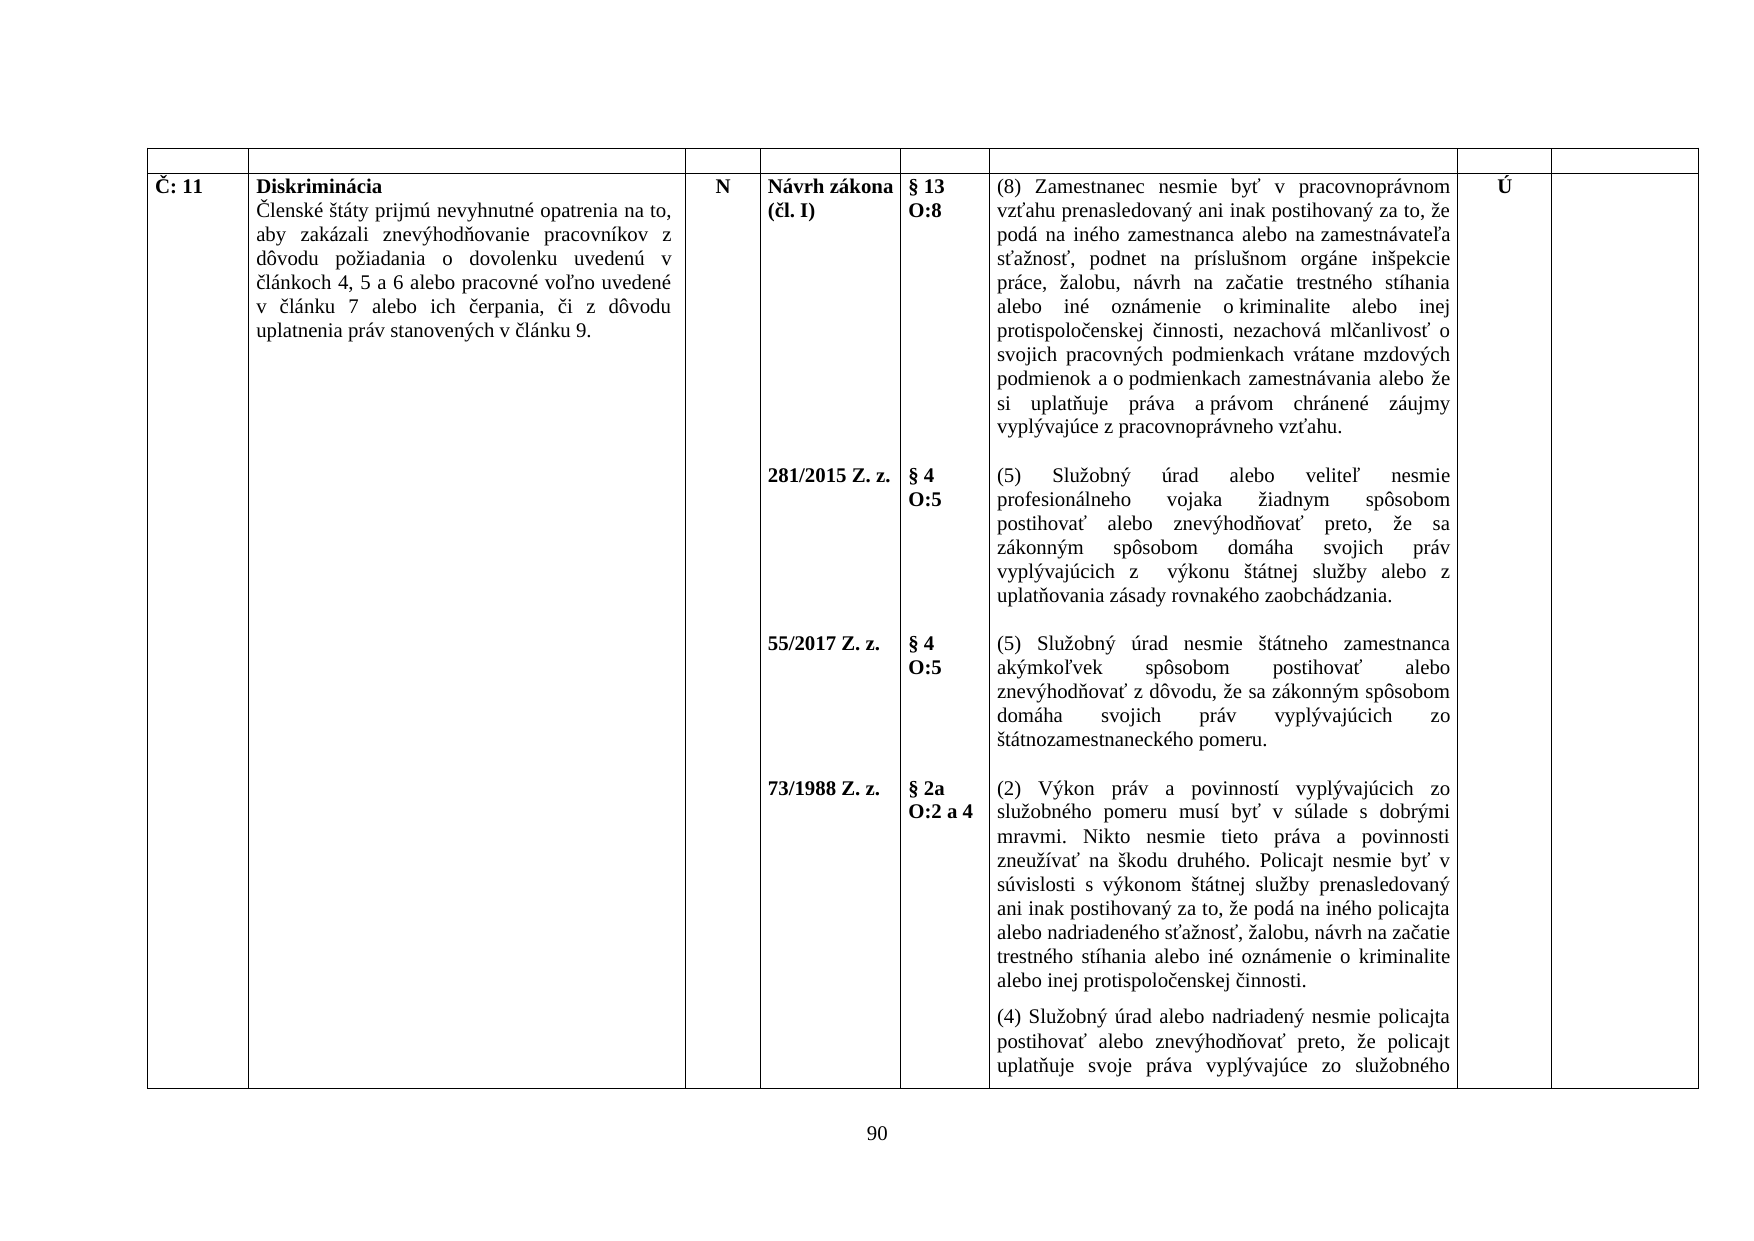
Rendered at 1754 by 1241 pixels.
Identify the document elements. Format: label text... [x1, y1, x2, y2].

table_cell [249, 174, 685, 1088]
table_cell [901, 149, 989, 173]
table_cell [901, 174, 989, 1088]
table_cell Ú [1458, 149, 1551, 173]
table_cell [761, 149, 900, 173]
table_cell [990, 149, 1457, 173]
table_cell Ú [1458, 174, 1551, 1088]
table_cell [990, 174, 1457, 1088]
table_cell [1552, 174, 1698, 1088]
table_cell N [686, 149, 760, 173]
table_cell N [686, 174, 760, 1088]
table_cell Č: 11 [148, 174, 248, 1088]
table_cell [761, 174, 900, 1088]
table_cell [249, 149, 685, 173]
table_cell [1552, 149, 1698, 173]
